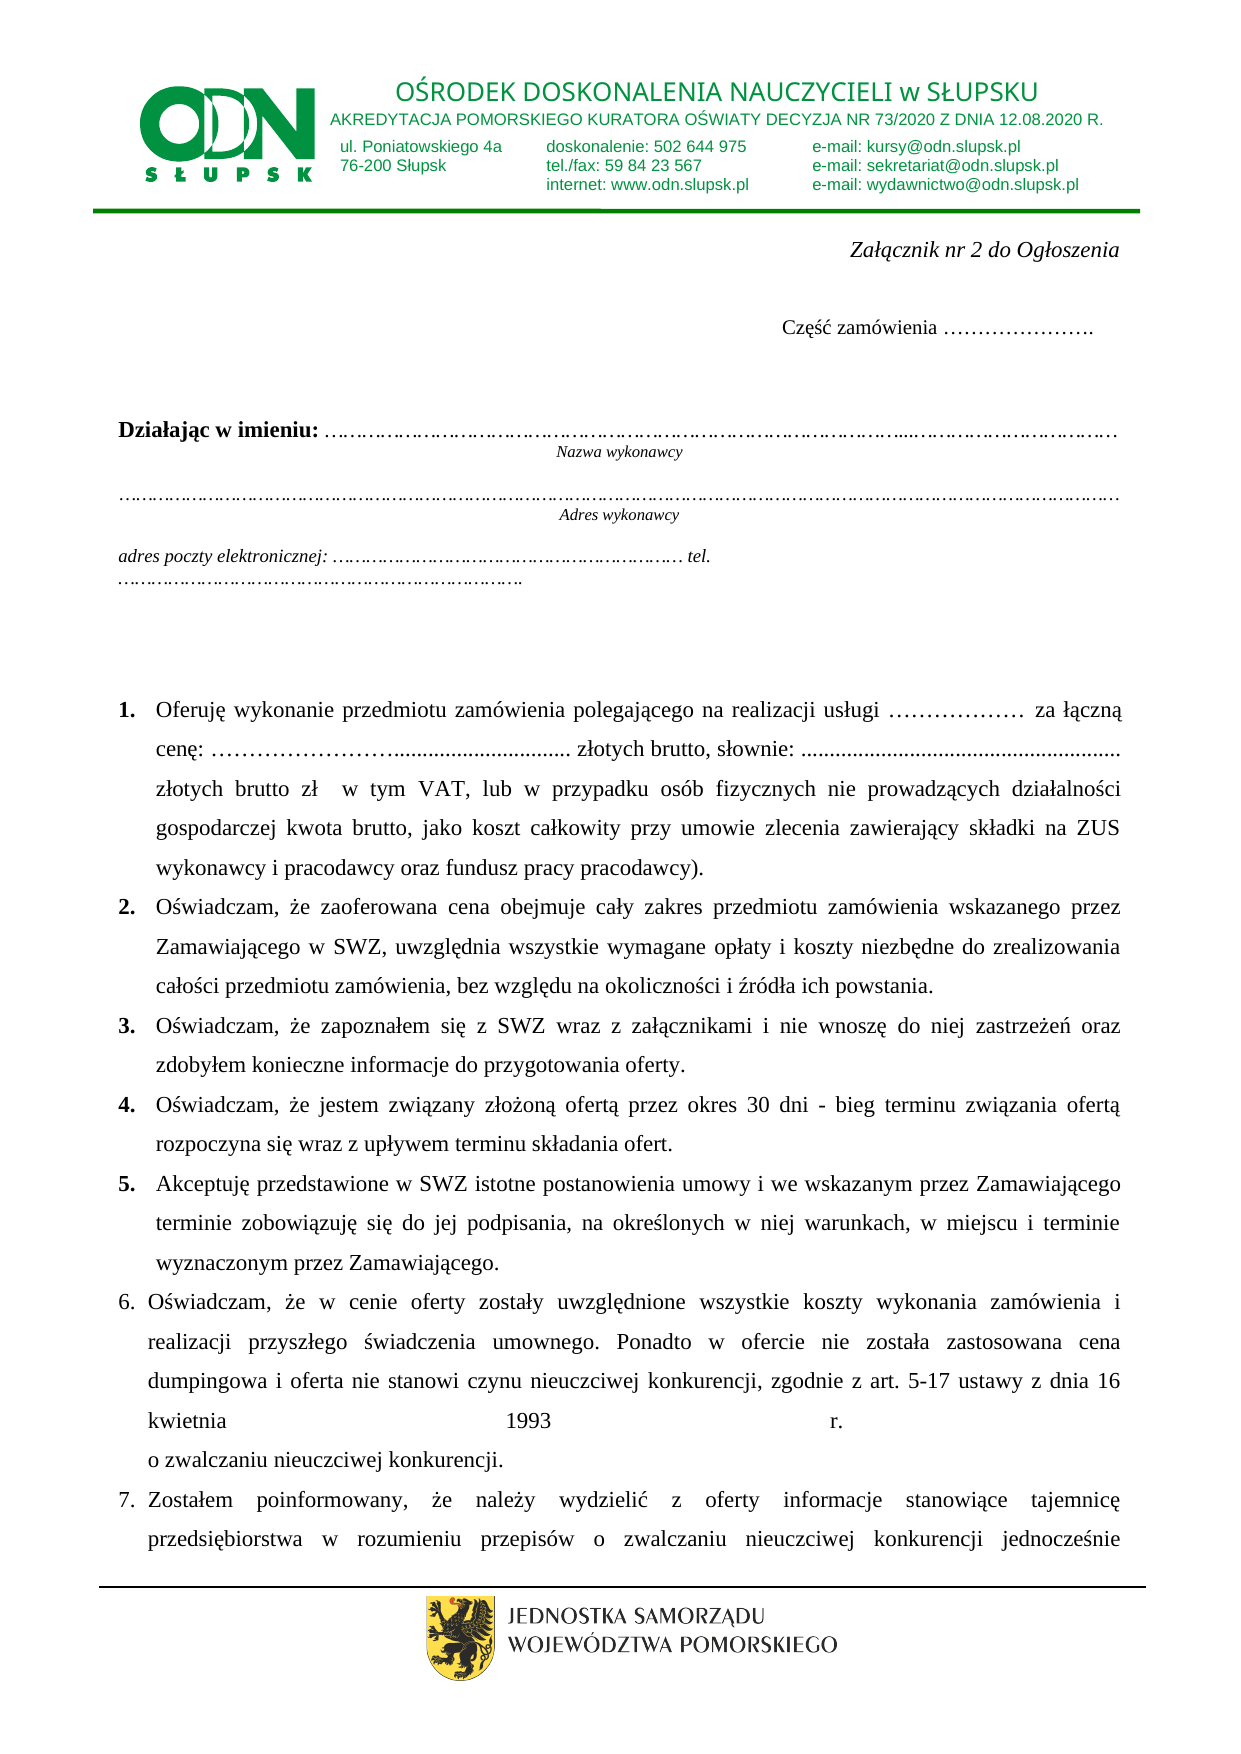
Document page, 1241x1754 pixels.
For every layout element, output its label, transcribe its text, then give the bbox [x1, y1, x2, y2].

list Oferuję wykonanie przedmiotu zamówienia polegającego na realizacji usługi ……………… za łączną cenę: ……………………............................... złotych brutto, słownie: ........................................................ złotych brutto zł w tym VAT, lub w przypadku osób fizycznych nie prowadzących działalności gospodarczej kwota brutto, jako koszt całkowity przy umowie zlecenia zawierający składki na ZUS wykonawcy i pracodawcy oraz fundusz pracy pracodawcy). [118, 696, 1122, 880]
text Działając w imieniu: …………………………………………………………………………………...…………………………… [118, 416, 1122, 442]
list Oświadczam, że zaoferowana cena obejmuje cały zakres przedmiotu zamówienia wskazanego przez Zamawiającego w SWZ, uwzględnia wszystkie wymagane opłaty i koszty niezbędne do zrealizowania całości przedmiotu zamówienia, bez względu na okoliczności i źródła ich powstania. [118, 893, 1122, 999]
list Oświadczam, że w cenie oferty zostały uwzględnione wszystkie koszty wykonania zamówienia i realizacji przyszłego świadczenia umownego. Ponadto w ofercie nie została zastosowana cena dumpingowa i oferta nie stanowi czynu nieuczciwej konkurencji, zgodnie z art. 5-17 ustawy z dnia 16 kwietnia 1993 r. o zwalczaniu nieuczciwej konkurencji. [118, 1288, 1122, 1472]
picture [426, 1596, 837, 1681]
text Załącznik nr 2 do Ogłoszenia [118, 236, 1122, 263]
text ……………………………………………………………………………………………………………………………………………………………… [118, 483, 1122, 504]
list Oświadczam, że zapoznałem się z SWZ wraz z załącznikami i nie wnoszę do niej zastrzeżeń oraz zdobyłem konieczne informacje do przygotowania oferty. [118, 1012, 1122, 1078]
list Akceptuję przedstawione w SWZ istotne postanowienia umowy i we wskazanym przez Zamawiającego terminie zobowiązuję się do jej podpisania, na określonych w niej warunkach, w miejscu i terminie wyznaczonym przez Zamawiającego. [118, 1170, 1122, 1275]
text Część zamówienia …………………. [782, 315, 1122, 339]
list Oświadczam, że jestem związany złożoną ofertą przez okres 30 dni - bieg terminu związania ofertą rozpoczyna się wraz z upływem terminu składania ofert. [118, 1091, 1122, 1157]
text Nazwa wykonawcy [118, 442, 1122, 461]
text adres poczty elektronicznej: ……………………………………………………… tel. ………………………………………………………………. [118, 545, 1122, 588]
text Adres wykonawcy [118, 504, 1122, 523]
